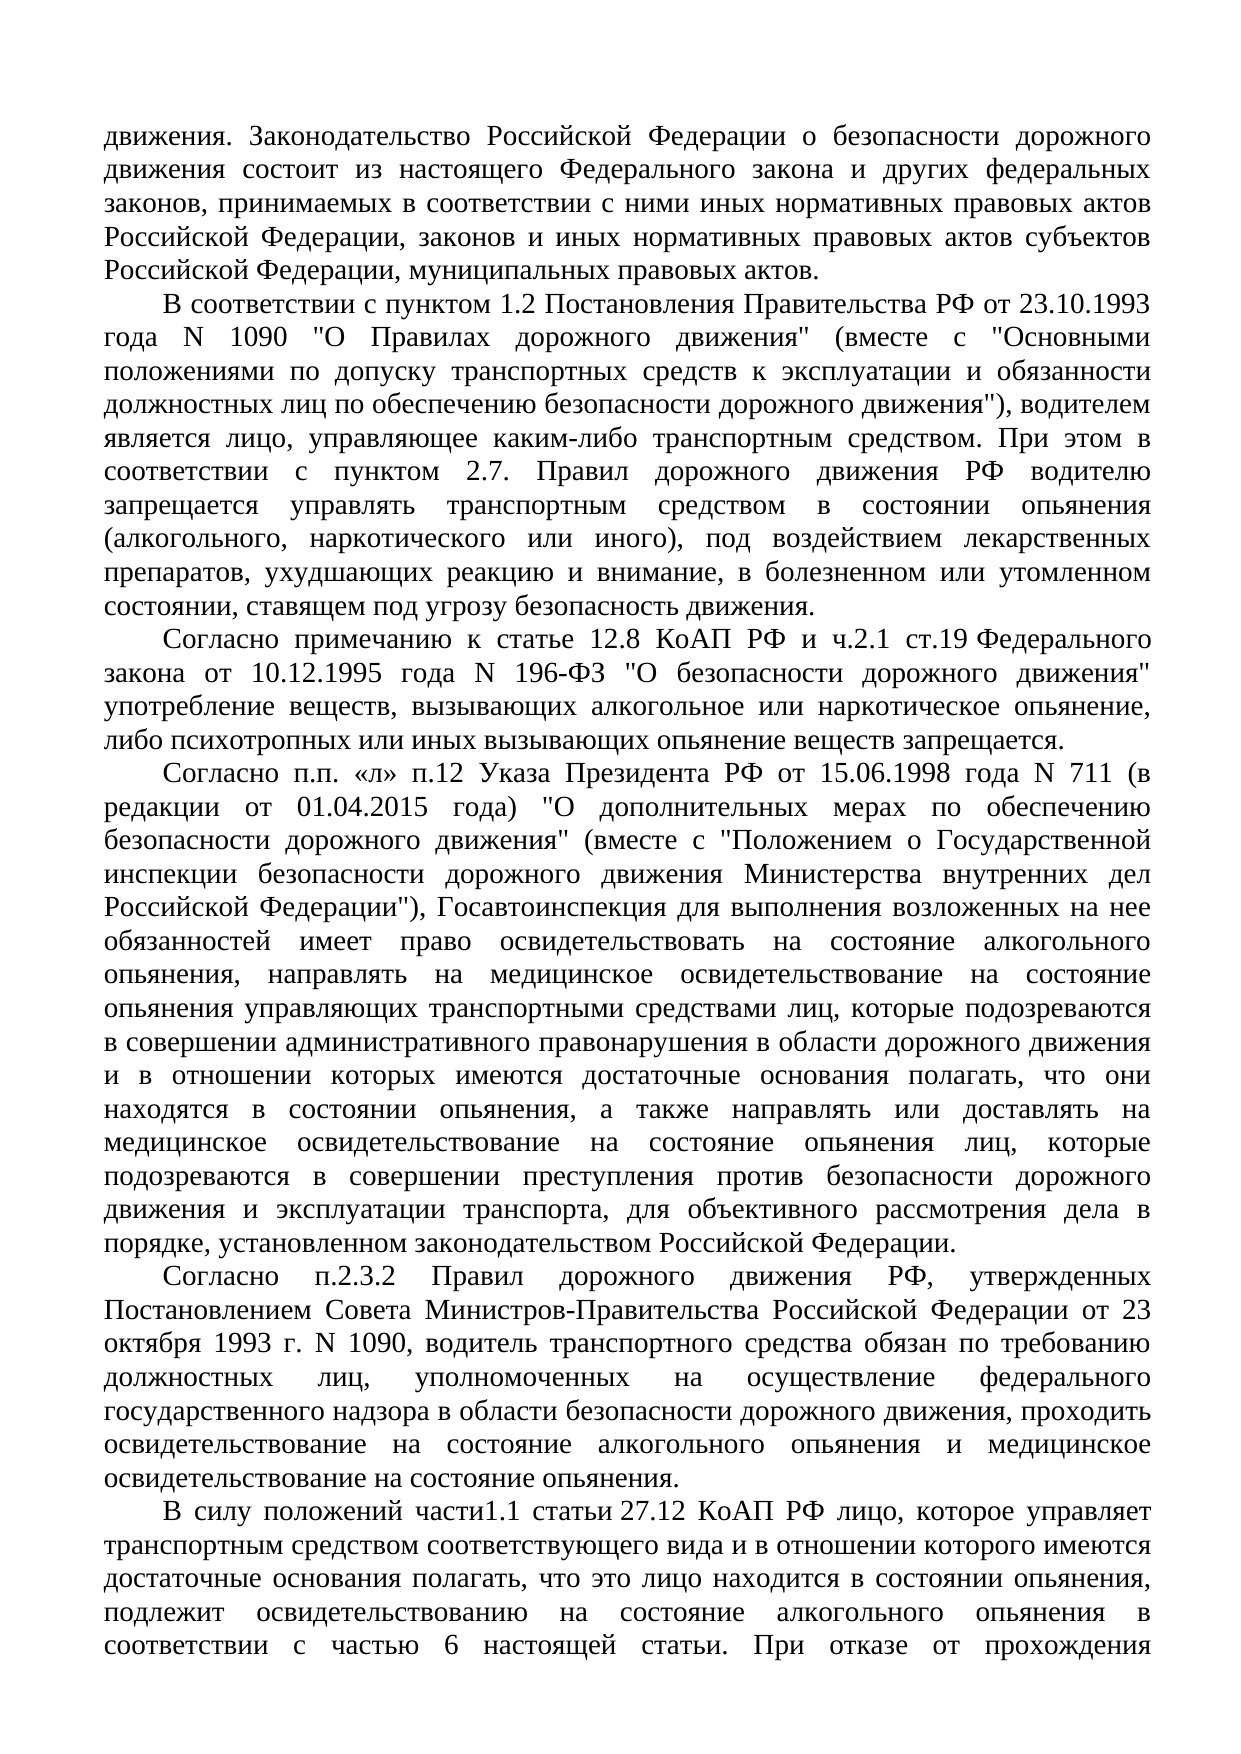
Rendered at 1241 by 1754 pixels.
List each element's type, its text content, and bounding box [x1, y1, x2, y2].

text Согласно п.п. «л» п.12 Указа Президента РФ от 15.06.1998 года N 711 (в редакции от 01.04.2015 года) "О дополнительных мерах по обеспечению безопасности дорожного движения" (вместе с "Положением о Государственной инспекции безопасности дорожного движения Министерства внутренних дел Российской Федерации"), Госавтоинспекция для выполнения возложенных на нее обязанностей имеет право освидетельствовать на состояние алкогольного опьянения, направлять на медицинское освидетельствование на состояние опьянения управляющих транспортными средствами лиц, которые подозреваются в совершении административного правонарушения в области дорожного движения и в отношении которых имеются достаточные основания полагать, что они находятся в состоянии опьянения, а также направлять или доставлять на медицинское освидетельствование на состояние опьянения лиц, которые подозреваются в совершении преступления против безопасности дорожного движения и эксплуатации транспорта, для объективного рассмотрения дела в порядке, установленном законодательством Российской Федерации. [103, 755, 1152, 1258]
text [103, 118, 1152, 286]
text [103, 1493, 1152, 1661]
text В соответствии с пунктом 1.2 Постановления Правительства РФ от 23.10.1993 года N 1090 "О Правилах дорожного движения" (вместе с "Основными положениями по допуску транспортных средств к эксплуатации и обязанности должностных лиц по обеспечению безопасности дорожного движения"), водителем является лицо, управляющее каким-либо транспортным средством. При этом в соответствии с пунктом 2.7. Правил дорожного движения РФ водителю запрещается управлять транспортным средством в состоянии опьянения (алкогольного, наркотического или иного), под воздействием лекарственных препаратов, ухудшающих реакцию и внимание, в болезненном или утомленном состоянии, ставящем под угрозу безопасность движения. [103, 286, 1152, 621]
text Согласно п.2.3.2 Правил дорожного движения РФ, утвержденных Постановлением Совета Министров-Правительства Российской Федерации от 23 октября 1993 г. N 1090, водитель транспортного средства обязан по требованию должностных лиц, уполномоченных на осуществление федерального государственного надзора в области безопасности дорожного движения, проходить освидетельствование на состояние алкогольного опьянения и медицинское освидетельствование на состояние опьянения. [103, 1258, 1152, 1493]
text Согласно примечанию к статье 12.8 КоАП РФ и ч.2.1 ст.19 Федерального закона от 10.12.1995 года N 196-ФЗ "О безопасности дорожного движения" употребление веществ, вызывающих алкогольное или наркотическое опьянение, либо психотропных или иных вызывающих опьянение веществ запрещается. [103, 621, 1152, 755]
